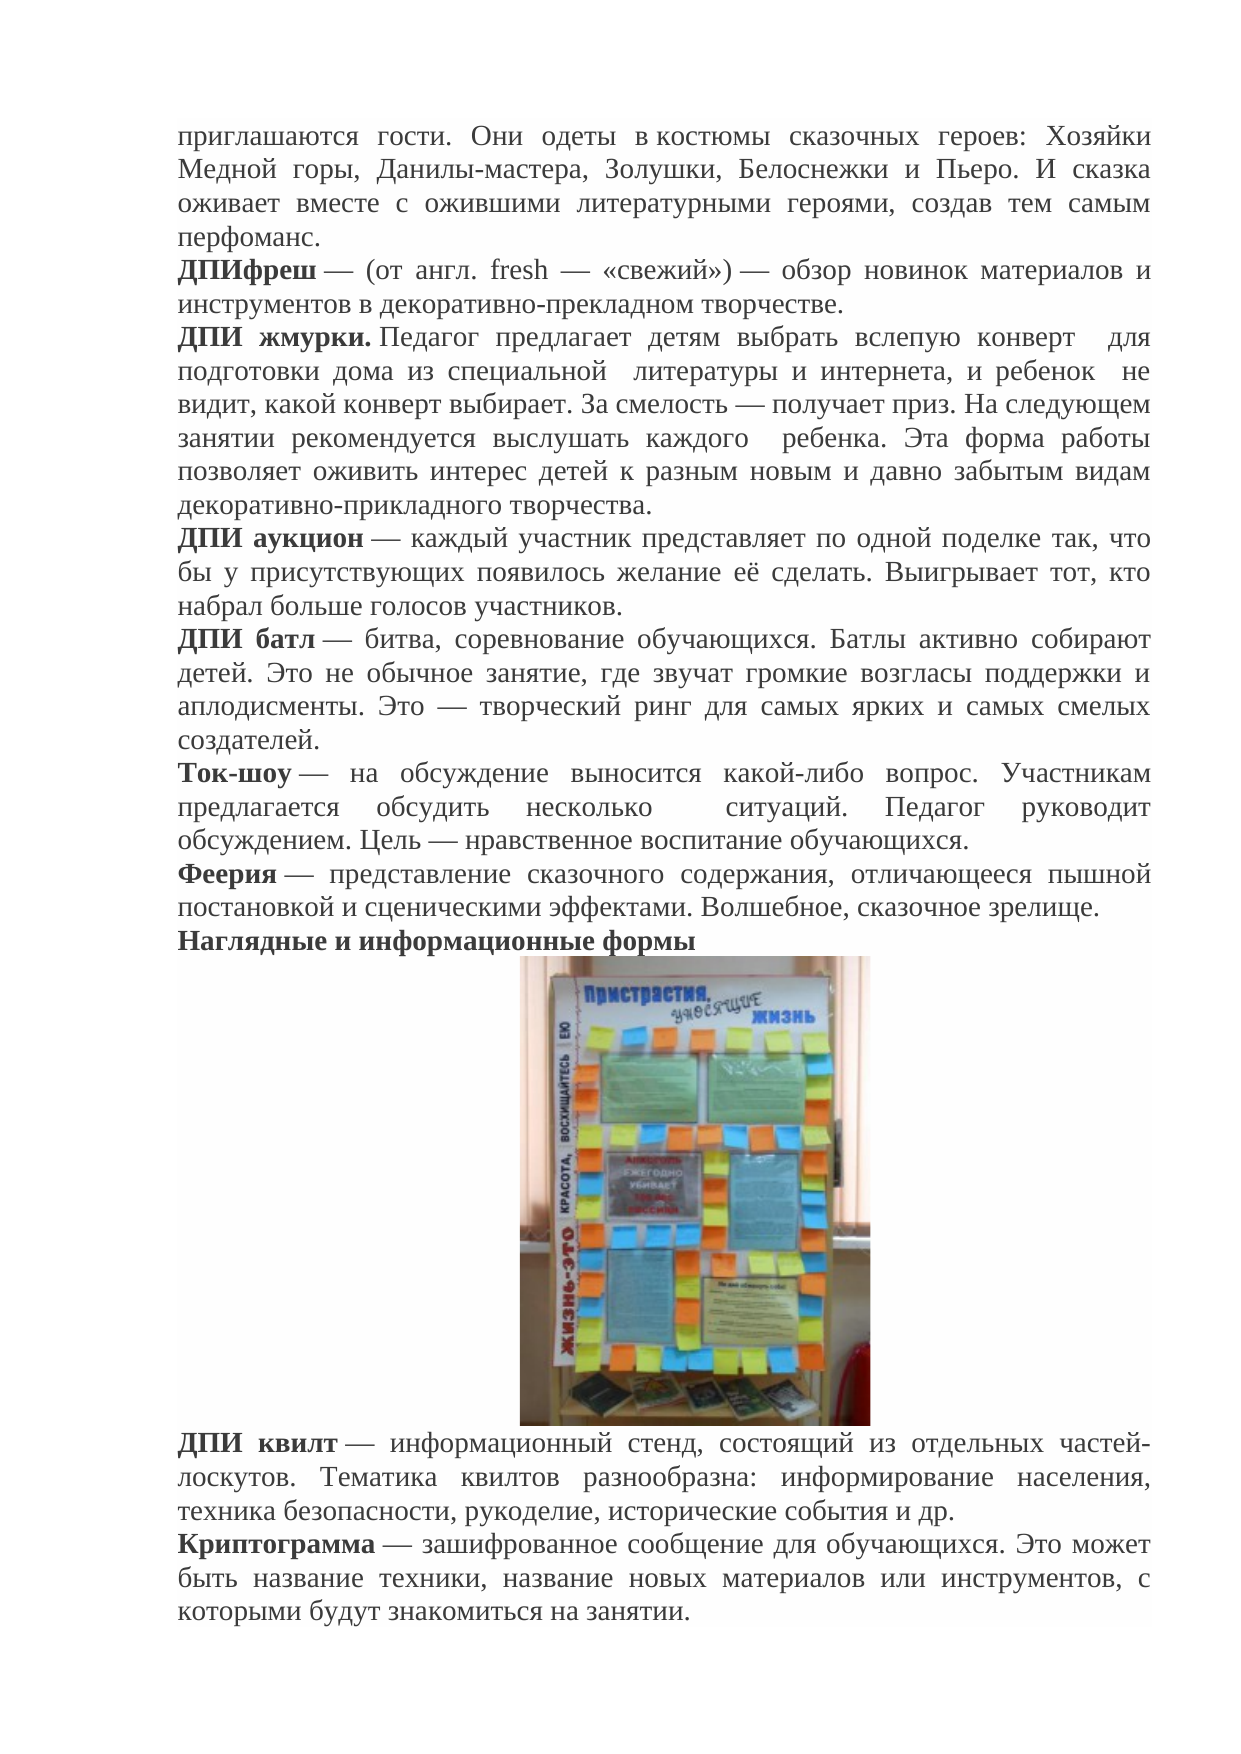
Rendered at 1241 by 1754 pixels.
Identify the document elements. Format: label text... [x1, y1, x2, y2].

text ДПИ жмурки. Педагог предлагает детям выбрать вслепую конверт для подготовки дома из специальной литературы и интернета, и ребенок не видит, какой конверт выбирает. За смелость — получает приз. На следующем занятии рекомендуется выслушать каждого ребенка. Эта форма работы позволяет оживить интерес детей к разным новым и давно забытым видам декоративно-прикладного творчества. [177, 319, 1152, 521]
text Феерия — представление сказочного содержания, отличающееся пышной постановкой и сценическими эффектами. Волшебное, сказочное зрелище. [177, 856, 1152, 923]
text ДПИфреш — (от англ. fresh — «свежий») — обзор новинок материалов и инструментов в декоративно-прекладном творчестве. [177, 252, 1152, 319]
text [177, 118, 1152, 252]
text ДПИ аукцион — каждый участник представляет по одной поделке так, что бы у присутствующих появилось желание её сделать. Выигрывает тот, кто набрал больше голосов участников. [177, 521, 1152, 621]
picture [519, 956, 871, 1426]
text ДПИ квилт — информационный стенд, состоящий из отдельных частей-лоскутов. Тематика квилтов разнообразна: информирование населения, техника безопасности, рукоделие, исторические события и др. [177, 1426, 1152, 1526]
text Наглядные и информационные формы [177, 923, 1152, 957]
text ДПИ батл — битва, соревнование обучающихся. Батлы активно собирают детей. Это не обычное занятие, где звучат громкие возгласы поддержки и аплодисменты. Это — творческий ринг для самых ярких и самых смелых создателей. [177, 621, 1152, 755]
text Ток-шоу — на обсуждение выносится какой-либо вопрос. Участникам предлагается обсудить несколько ситуаций. Педагог руководит обсуждением. Цель — нравственное воспитание обучающихся. [177, 755, 1152, 856]
text Криптограмма — зашифрованное сообщение для обучающихся. Это может быть название техники, название новых материалов или инструментов, с которыми будут знакомиться на занятии. [177, 1526, 1152, 1627]
